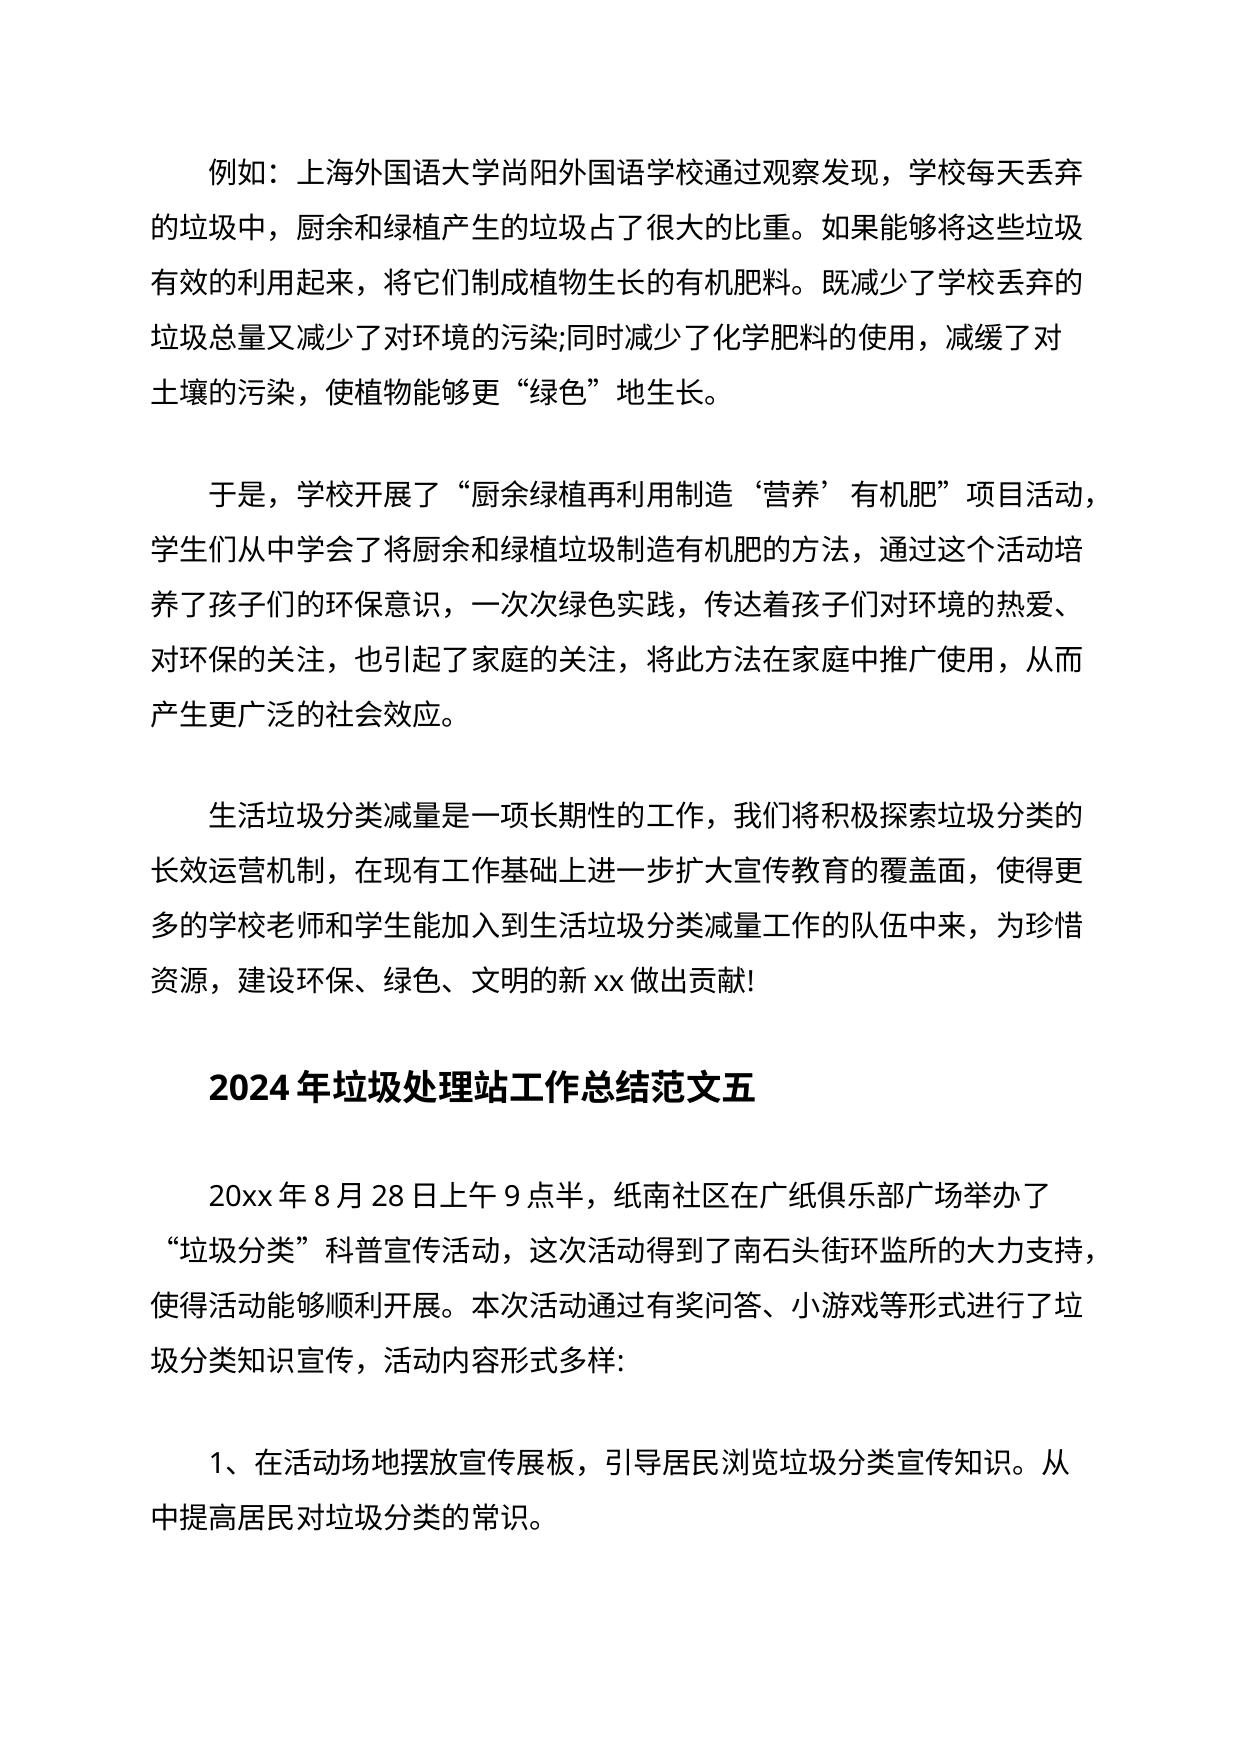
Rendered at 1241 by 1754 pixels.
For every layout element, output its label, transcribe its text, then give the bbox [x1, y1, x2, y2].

text 1、在活动场地摆放宣传展板，引导居民浏览垃圾分类宣传知识。从中提高居民对垃圾分类的常识。 [150, 1440, 1090, 1537]
text 例如：上海外国语大学尚阳外国语学校通过观察发现，学校每天丢弃的垃圾中，厨余和绿植产生的垃圾占了很大的比重。如果能够将这些垃圾有效的利用起来，将它们制成植物生长的有机肥料。既减少了学校丢弃的垃圾总量又减少了对环境的污染;同时减少了化学肥料的使用，减缓了对土壤的污染，使植物能够更“绿色”地生长。 [150, 150, 1090, 412]
text 20xx年8月28日上午9点半，纸南社区在广纸俱乐部广场举办了“垃圾分类”科普宣传活动，这次活动得到了南石头街环监所的大力支持，使得活动能够顺利开展。本次活动通过有奖问答、小游戏等形式进行了垃圾分类知识宣传，活动内容形式多样: [150, 1173, 1090, 1380]
text 于是，学校开展了“厨余绿植再利用制造‘营养’有机肥”项目活动，学生们从中学会了将厨余和绿植垃圾制造有机肥的方法，通过这个活动培养了孩子们的环保意识，一次次绿色实践，传达着孩子们对环境的热爱、对环保的关注，也引起了家庭的关注，将此方法在家庭中推广使用，从而产生更广泛的社会效应。 [150, 471, 1090, 733]
text 2024年垃圾处理站工作总结范文五 [150, 1059, 1090, 1111]
text 生活垃圾分类减量是一项长期性的工作，我们将积极探索垃圾分类的长效运营机制，在现有工作基础上进一步扩大宣传教育的覆盖面，使得更多的学校老师和学生能加入到生活垃圾分类减量工作的队伍中来，为珍惜资源，建设环保、绿色、文明的新xx做出贡献! [150, 793, 1090, 1000]
